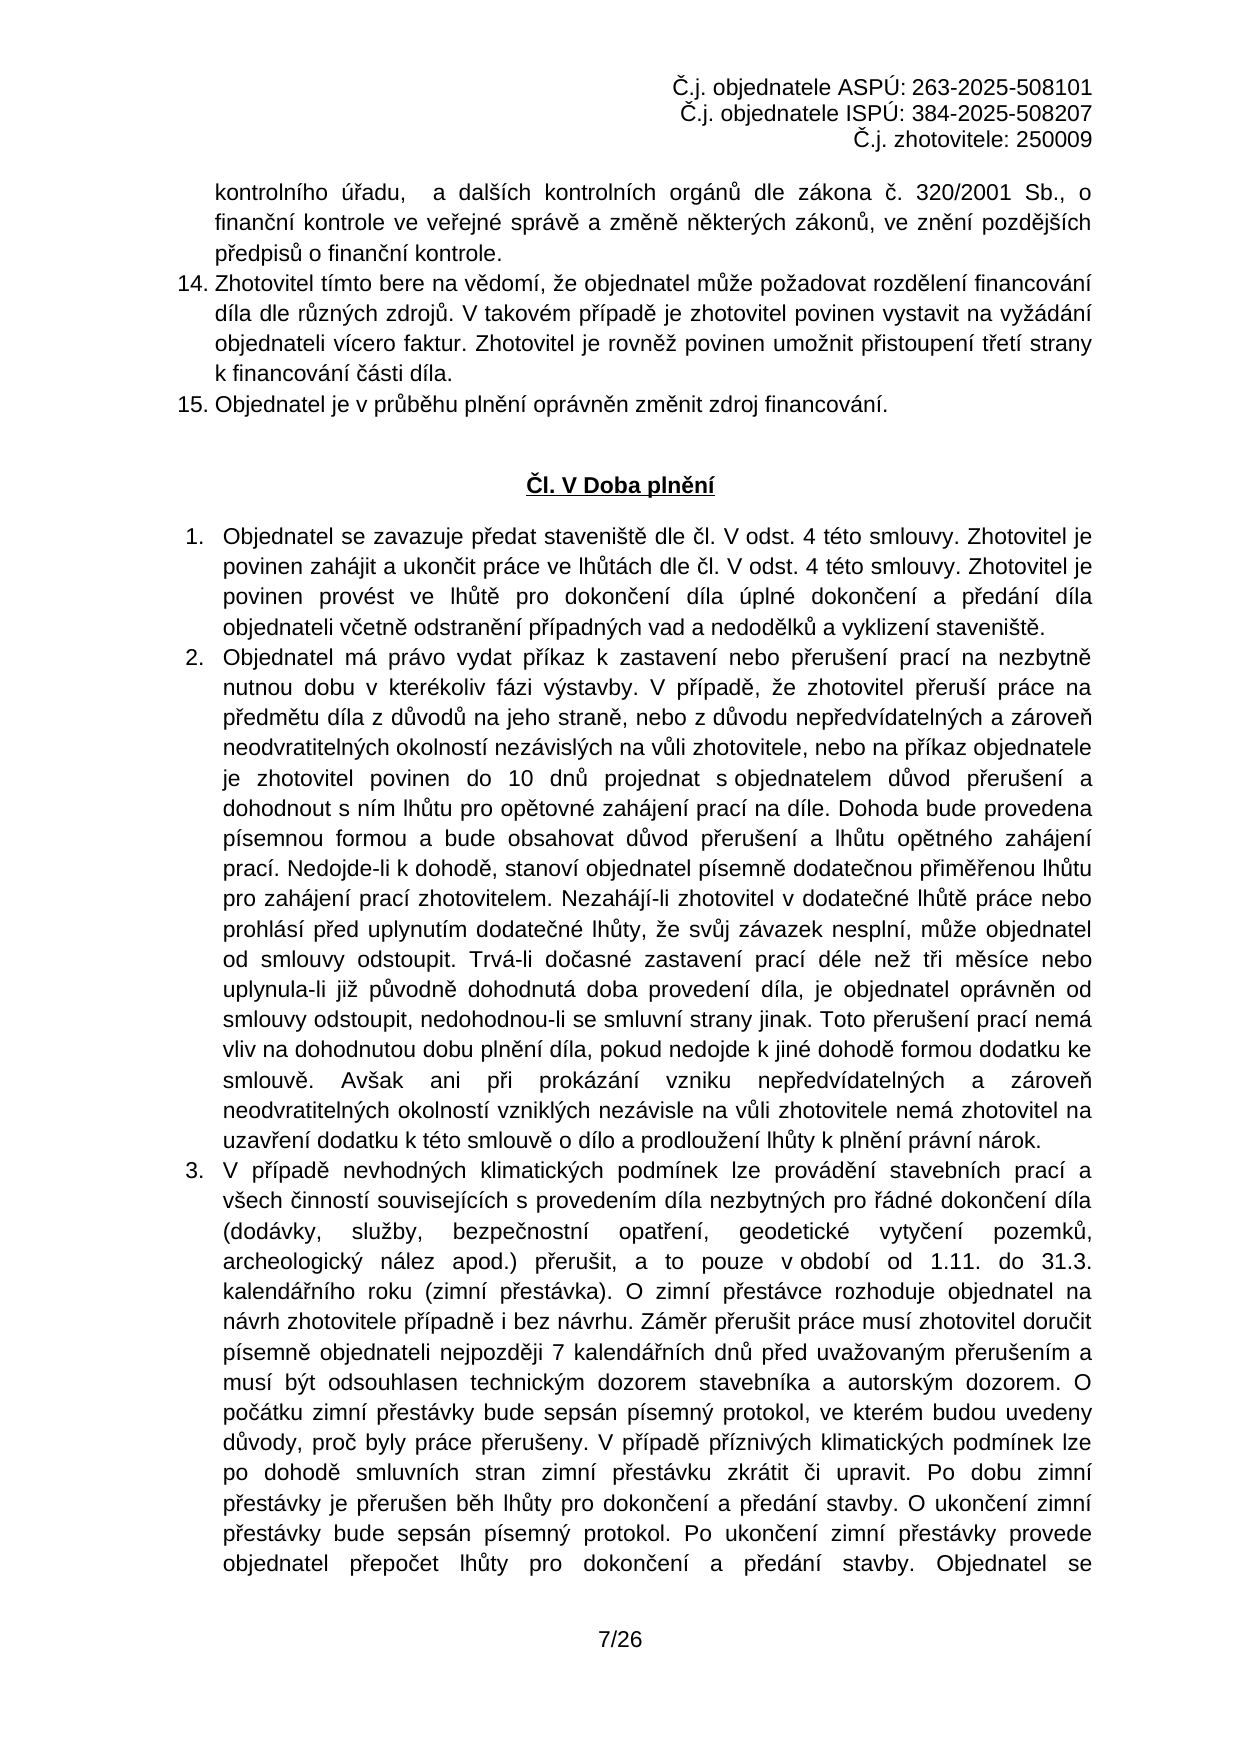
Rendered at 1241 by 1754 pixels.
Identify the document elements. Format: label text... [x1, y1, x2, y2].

list Objednatel je v průběhu plnění oprávněn změnit zdroj financování. [177, 391, 1093, 417]
list Objednatel má právo vydat příkaz k zastavení nebo přerušení prací na nezbytně nutnou dobu v kterékoliv fázi výstavby. V případě, že zhotovitel přeruší práce na předmětu díla z důvodů na jeho straně, nebo z důvodu nepředvídatelných a zároveň neodvratitelných okolností nezávislých na vůli zhotovitele, nebo na příkaz objednatele je zhotovitel povinen do 10 dnů projednat s objednatelem důvod přerušení a dohodnout s ním lhůtu pro opětovné zahájení prací na díle. Dohoda bude provedena písemnou formou a bude obsahovat důvod přerušení a lhůtu opětného zahájení prací. Nedojde-li k dohodě, stanoví objednatel písemně dodatečnou přiměřenou lhůtu pro zahájení prací zhotovitelem. Nezahájí-li zhotovitel v dodatečné lhůtě práce nebo prohlásí před uplynutím dodatečné lhůty, že svůj závazek nesplní, může objednatel od smlouvy odstoupit. Trvá-li dočasné zastavení prací déle než tři měsíce nebo uplynula-li již původně dohodnutá doba provedení díla, je objednatel oprávněn od smlouvy odstoupit, nedohodnou-li se smluvní strany jinak. Toto přerušení prací nemá vliv na dohodnutou dobu plnění díla, pokud nedojde k jiné dohodě formou dodatku ke smlouvě. Avšak ani při prokázání vzniku nepředvídatelných a zároveň neodvratitelných okolností vzniklých nezávisle na vůli zhotovitele nemá zhotovitel na uzavření dodatku k této smlouvě o dílo a prodloužení lhůty k plnění právní nárok. [185, 644, 1093, 1153]
list Objednatel se zavazuje předat staveniště dle čl. V odst. 4 této smlouvy. Zhotovitel je povinen zahájit a ukončit práce ve lhůtách dle čl. V odst. 4 této smlouvy. Zhotovitel je povinen provést ve lhůtě pro dokončení díla úplné dokončení a předání díla objednateli včetně odstranění případných vad a nedodělků a vyklizení staveniště. [185, 523, 1093, 640]
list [177, 179, 1093, 266]
text Čl. V Doba plnění [148, 472, 1093, 498]
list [185, 1157, 1093, 1576]
list Zhotovitel tímto bere na vědomí, že objednatel může požadovat rozdělení financování díla dle různých zdrojů. V takovém případě je zhotovitel povinen vystavit na vyžádání objednateli vícero faktur. Zhotovitel je rovněž povinen umožnit přistoupení třetí strany k financování části díla. [177, 270, 1093, 387]
